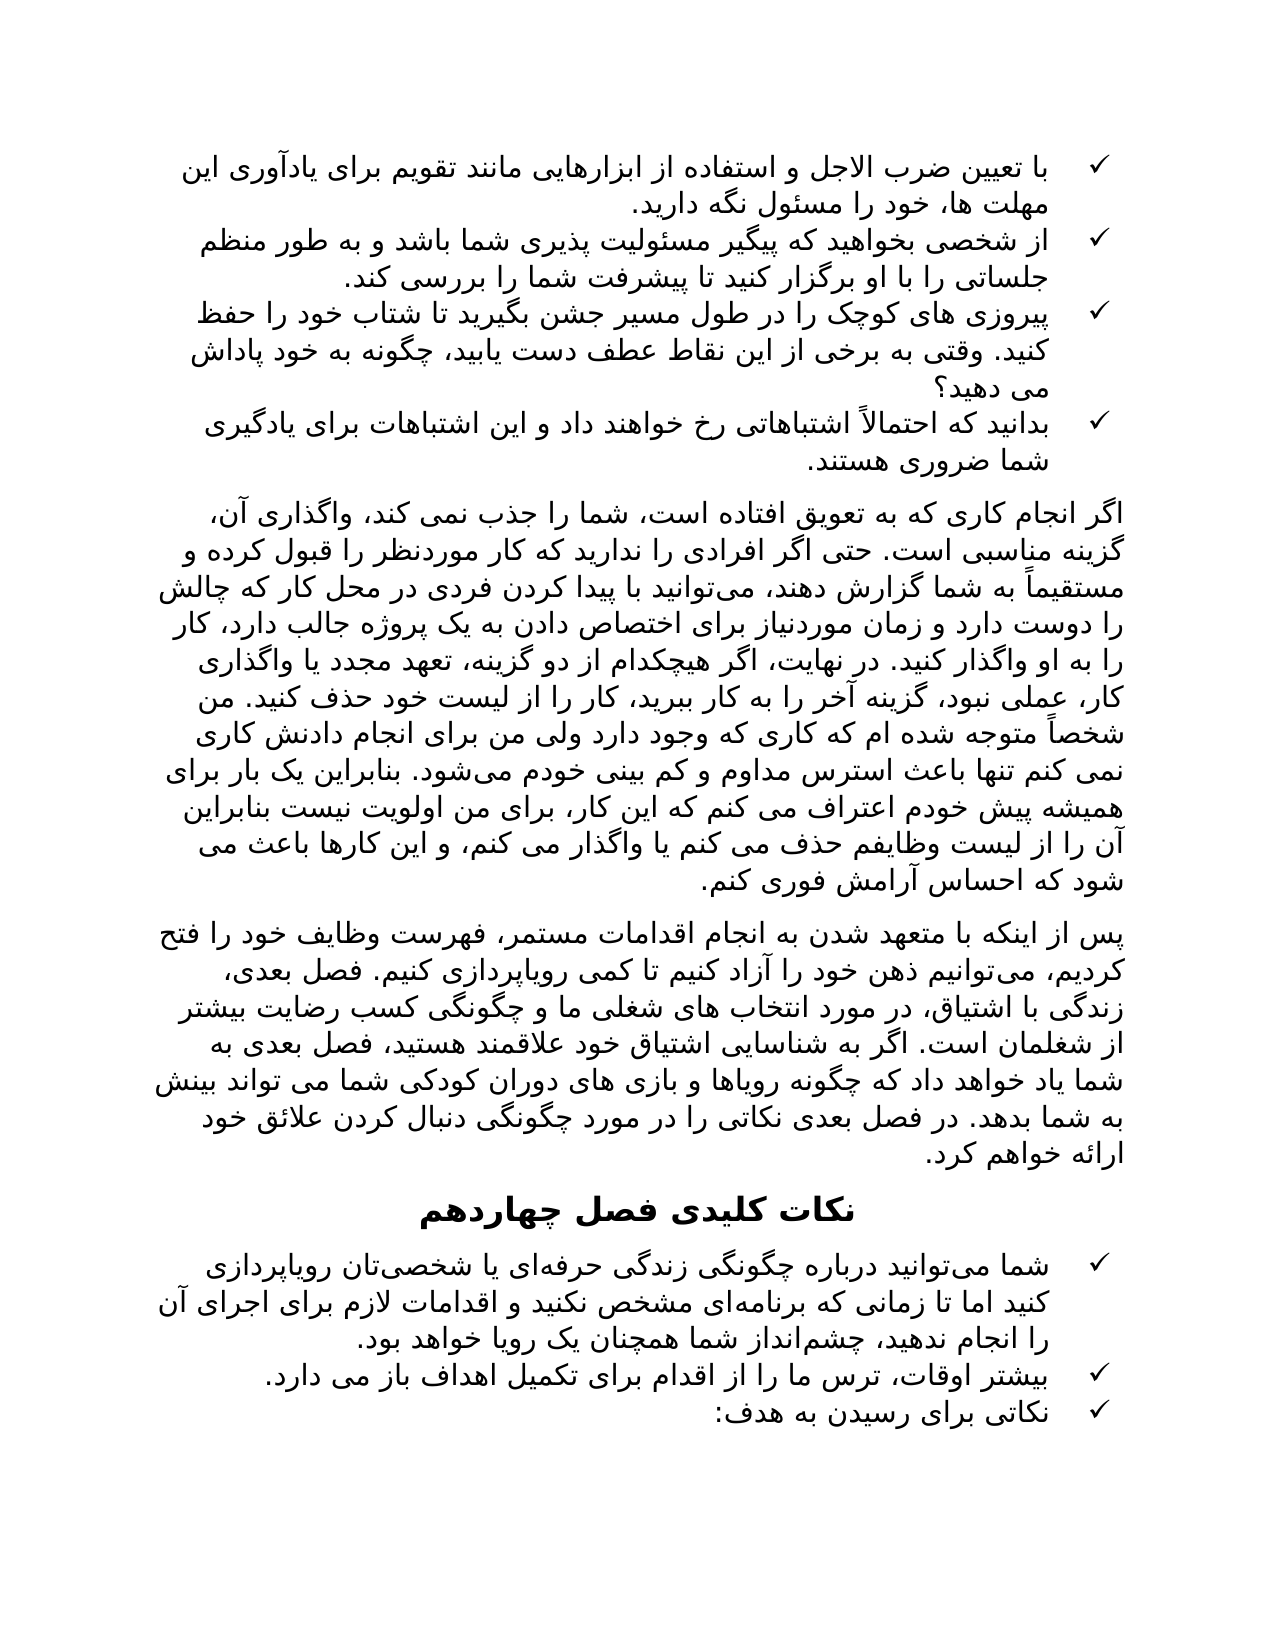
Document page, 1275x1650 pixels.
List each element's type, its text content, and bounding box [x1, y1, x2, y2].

list پیروزی های کوچک را در طول مسیر جشن بگیرید تا شتاب خود را حفظ کنید. وقتی به برخی از این نقاط عطف دست یابید، چگونه به خود پاداش می دهید؟ [150, 297, 1087, 404]
text نکات کلیدی فصل چهاردهم [150, 1190, 1125, 1229]
list شما می‌توانید درباره چگونگی زندگی حرفه‌ای یا شخصی‌تان رویاپردازی کنید اما تا زمانی که برنامه‌ای مشخص نکنید و اقدامات لازم برای اجرای آن را انجام ندهید، چشم‌انداز شما همچنان یک رویا خواهد بود. [150, 1248, 1087, 1356]
text اگر انجام کاری که به تعویق افتاده است، شما را جذب نمی کند، واگذاری آن، گزینه مناسبی است. حتی اگر افرادی را ندارید که کار موردنظر را قبول کرده و مستقیماً به شما گزارش ‌دهند، می‌توانید با پیدا کردن فردی در محل کار که چالش را دوست دارد و زمان موردنیاز برای اختصاص دادن به یک پروژه جالب دارد، کار را به او واگذار کنید. در نهایت، اگر هیچکدام از دو گزینه، تعهد مجدد یا واگذاری کار، عملی نبود، گزینه آخر را به کار ببرید، کار را از لیست خود حذف کنید. من شخصاً متوجه شده ام که کاری که وجود دارد ولی من برای انجام دادنش کاری نمی کنم تنها باعث استرس مداوم و کم بینی خودم می‌شود. بنابراین یک بار برای همیشه پیش خودم اعتراف می کنم که این کار، برای من اولویت نیست بنابراین آن را از لیست وظایفم حذف می کنم یا واگذار می کنم، و این کارها باعث می شود که احساس آرامش فوری کنم. [150, 497, 1125, 897]
list نکاتی برای رسیدن به هدف: [150, 1395, 1087, 1429]
list با تعیین ضرب الاجل و استفاده از ابزارهایی مانند تقویم برای یادآوری این مهلت ها، خود را مسئول نگه دارید. [150, 150, 1087, 221]
list بیشتر اوقات، ترس ما را از اقدام برای تکمیل اهداف باز می دارد. [150, 1358, 1087, 1392]
list بدانید که احتمالاً اشتباهاتی رخ خواهند داد و این اشتباهات برای یادگیری شما ضروری هستند. [150, 407, 1087, 477]
list از شخصی بخواهید که پیگیر مسئولیت پذیری شما باشد و به طور منظم جلساتی را با او برگزار کنید تا پیشرفت شما را بررسی کند. [150, 223, 1087, 294]
text پس از اینکه با متعهد شدن به انجام اقدامات مستمر، فهرست وظایف خود را فتح کردیم، می‌توانیم ذهن خود را آزاد کنیم تا کمی رویاپردازی کنیم. فصل بعدی، زندگی با اشتیاق، در مورد انتخاب های شغلی ما و چگونگی کسب رضایت بیشتر از شغلمان است. اگر به شناسایی اشتیاق خود علاقمند هستید، فصل بعدی به شما یاد خواهد داد که چگونه رویاها و بازی های دوران کودکی شما می تواند بینش به شما بدهد. در فصل بعدی نکاتی را در مورد چگونگی دنبال کردن علائق خود ارائه خواهم کرد. [150, 917, 1125, 1171]
